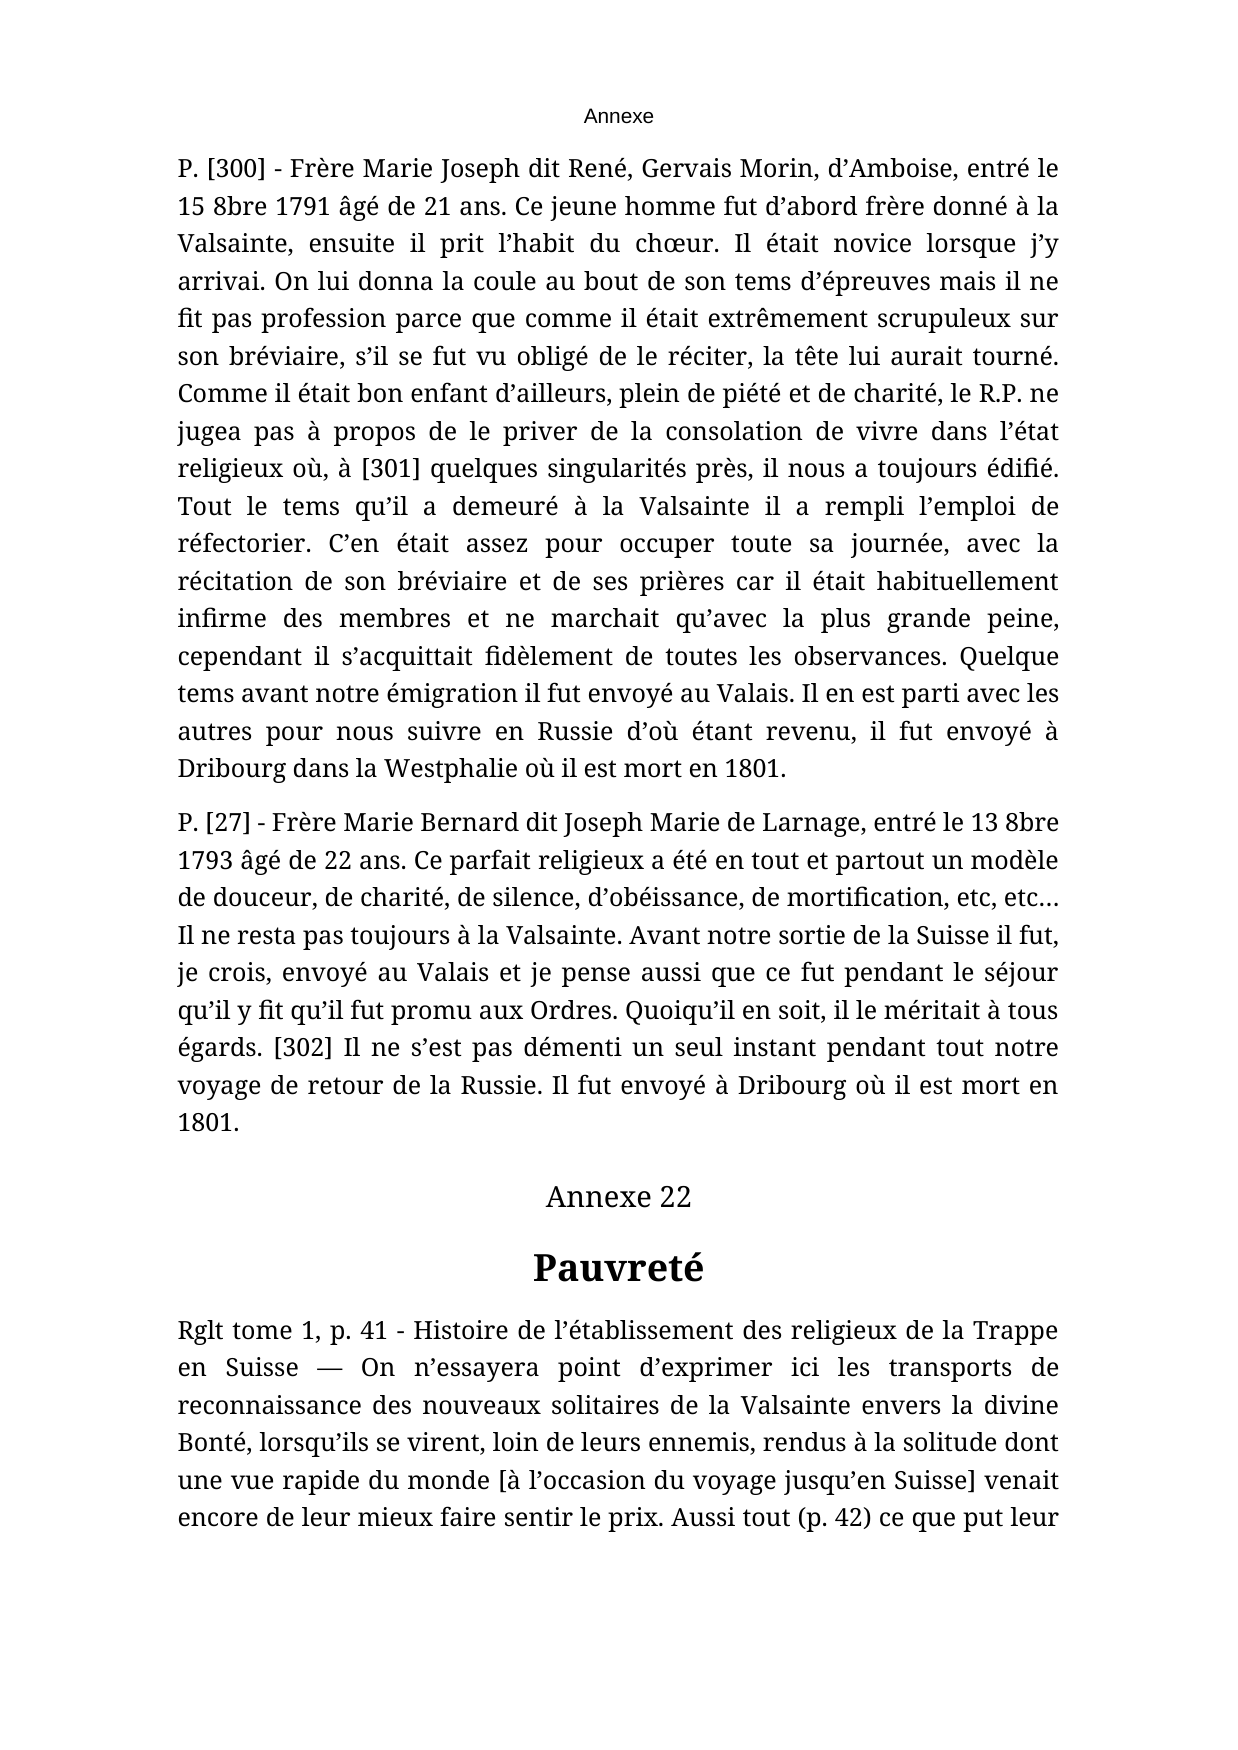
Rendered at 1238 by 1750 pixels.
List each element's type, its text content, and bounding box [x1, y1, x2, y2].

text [177, 1309, 1060, 1534]
subtitle Pauvreté [177, 1241, 1060, 1292]
text P. [300] - Frère Marie Joseph dit René, Gervais Morin, d’Amboise, entré le 15 8bre 1791 âgé de 21 ans. Ce jeune homme fut d’abord frère donné à la Valsainte, ensuite il prit l’habit du chœur. Il était novice lorsque j’y arrivai. On lui donna la coule au bout de son tems d’épreuves mais il ne fit pas profession parce que comme il était extrêmement scrupuleux sur son bréviaire, s’il se fut vu obligé de le réciter, la tête lui aurait tourné. Comme il était bon enfant d’ailleurs, plein de piété et de charité, le R.P. ne jugea pas à propos de le priver de la consolation de vivre dans l’état religieux où, à [301] quelques singularités près, il nous a toujours édifié. Tout le tems qu’il a demeuré à la Valsainte il a rempli l’emploi de réfectorier. C’en était assez pour occuper toute sa journée, avec la récitation de son bréviaire et de ses prières car il était habituellement infirme des membres et ne marchait qu’avec la plus grande peine, cependant il s’acquittait fidèlement de toutes les observances. Quelque tems avant notre émigration il fut envoyé au Valais. Il en est parti avec les autres pour nous suivre en Russie d’où étant revenu, il fut envoyé à Dribourg dans la Westphalie où il est mort en 1801. [177, 147, 1060, 785]
text Annexe 22 [177, 1177, 1060, 1216]
text P. [27] - Frère Marie Bernard dit Joseph Marie de Larnage, entré le 13 8bre 1793 âgé de 22 ans. Ce parfait religieux a été en tout et partout un modèle de douceur, de charité, de silence, d’obéissance, de mortification, etc, etc… Il ne resta pas toujours à la Valsainte. Avant notre sortie de la Suisse il fut, je crois, envoyé au Valais et je pense aussi que ce fut pendant le séjour qu’il y fit qu’il fut promu aux Ordres. Quoiqu’il en soit, il le méritait à tous égards. [302] Il ne s’est pas démenti un seul instant pendant tout notre voyage de retour de la Russie. Il fut envoyé à Dribourg où il est mort en 1801. [177, 802, 1060, 1139]
